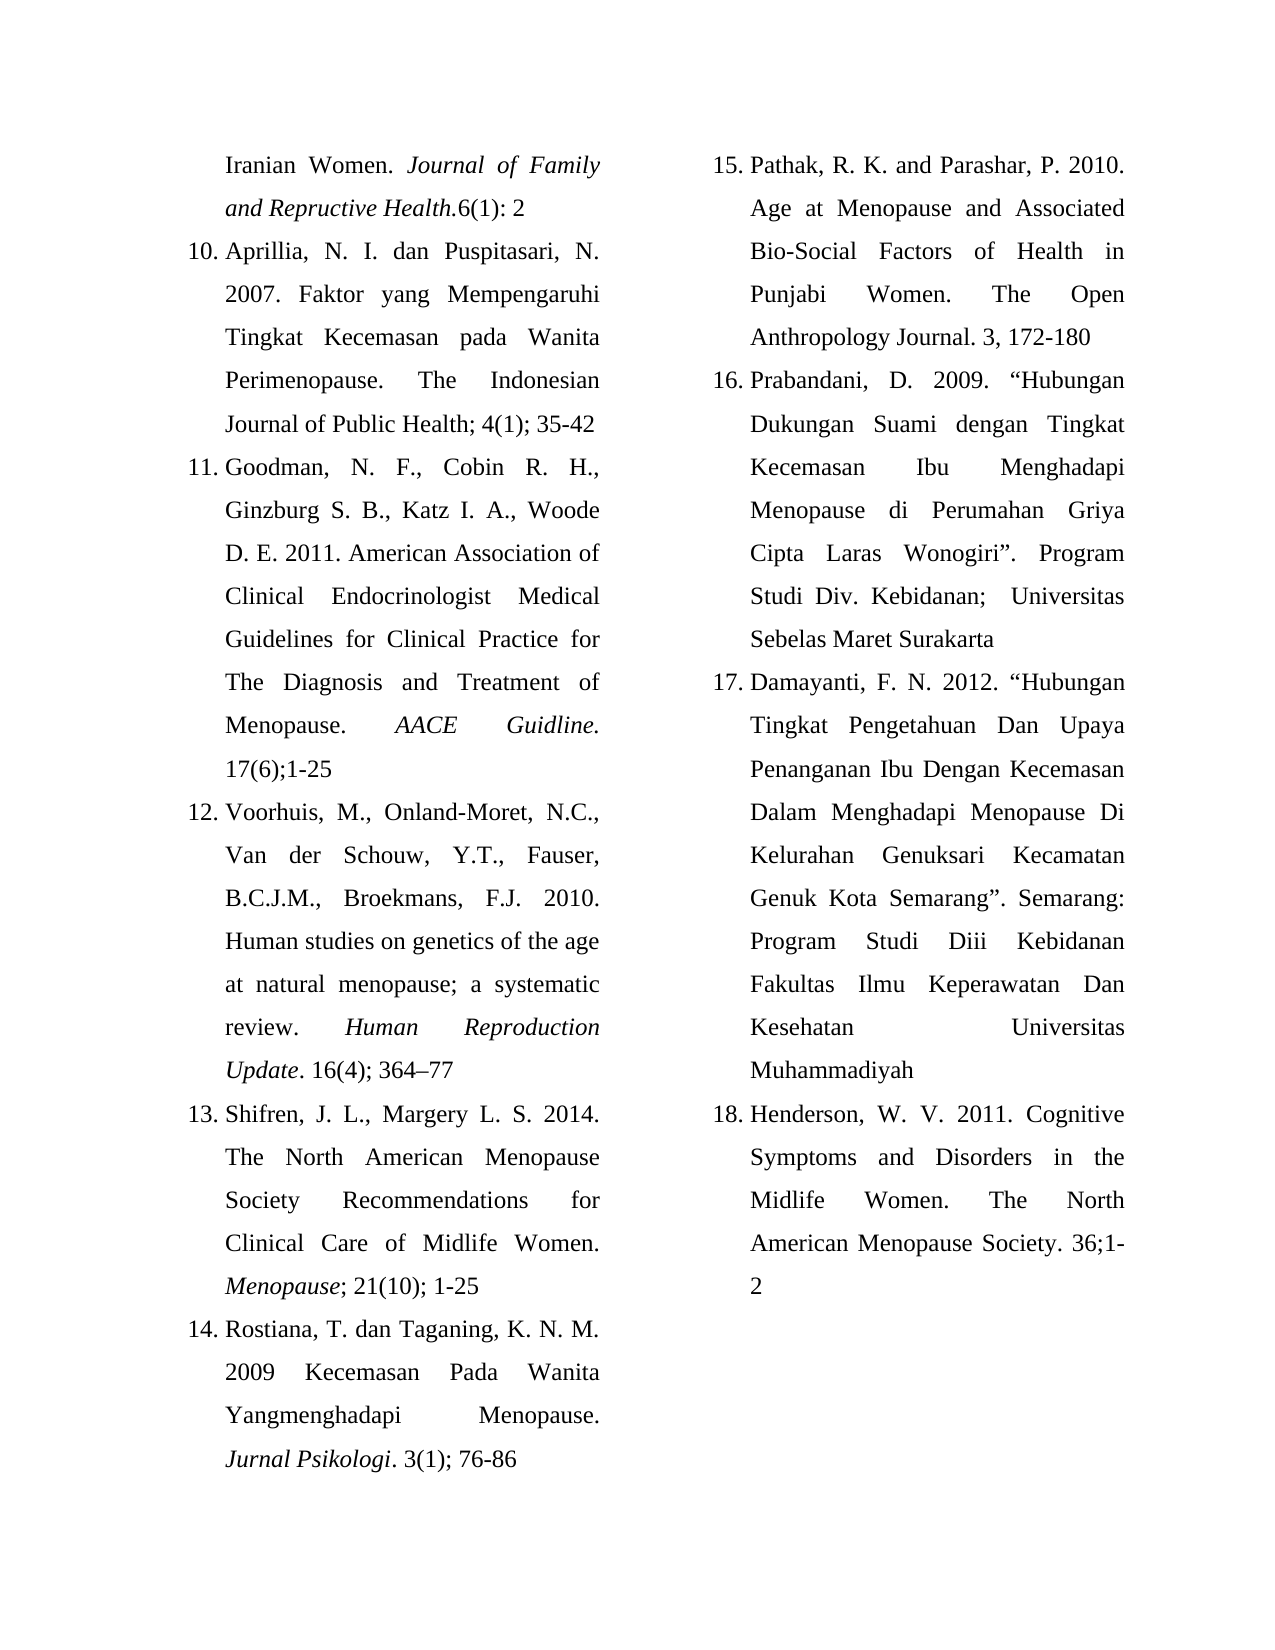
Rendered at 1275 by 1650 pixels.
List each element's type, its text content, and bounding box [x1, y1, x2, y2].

list Damayanti, F. N. 2012. “Hubungan Tingkat Pengetahuan Dan Upaya Penanganan Ibu Dengan Kecemasan Dalam Menghadapi Menopause Di Kelurahan Genuksari Kecamatan Genuk Kota Semarang”. Semarang: Program Studi Diii Kebidanan Fakultas Ilmu Keperawatan Dan Kesehatan Universitas Muhammadiyah [712, 667, 1125, 1084]
list Pathak, R. K. and Parashar, P. 2010. Age at Menopause and Associated Bio-Social Factors of Health in Punjabi Women. The Open Anthropology Journal. 3, 172-180 [712, 150, 1125, 351]
list Shifren, J. L., Margery L. S. 2014. The North American Menopause Society Recommendations for Clinical Care of Midlife Women. Menopause; 21(10); 1-25 [187, 1099, 600, 1300]
list Prabandani, D. 2009. “Hubungan Dukungan Suami dengan Tingkat Kecemasan Ibu Menghadapi Menopause di Perumahan Griya Cipta Laras Wonogiri”. Program Studi Div. Kebidanan; Universitas Sebelas Maret Surakarta [712, 366, 1125, 653]
list Voorhuis, M., Onland-Moret, N.C., Van der Schouw, Y.T., Fauser, B.C.J.M., Broekmans, F.J. 2010. Human studies on genetics of the age at natural menopause; a systematic review. Human Reproduction Update. 16(4); 364–77 [187, 797, 600, 1084]
list Aprillia, N. I. dan Puspitasari, N. 2007. Faktor yang Mempengaruhi Tingkat Kecemasan pada Wanita Perimenopause. The Indonesian Journal of Public Health; 4(1); 35-42 [187, 236, 600, 437]
list Henderson, W. V. 2011. Cognitive Symptoms and Disorders in the Midlife Women. The North American Menopause Society. 36;1-2 [712, 1099, 1125, 1300]
list Goodman, N. F., Cobin R. H., Ginzburg S. B., Katz I. A., Woode D. E. 2011. American Association of Clinical Endocrinologist Medical Guidelines for Clinical Practice for The Diagnosis and Treatment of Menopause. AACE Guidline. 17(6);1-25 [187, 452, 600, 782]
list Rostiana, T. dan Taganing, K. N. M. 2009 Kecemasan Pada Wanita Yangmenghadapi Menopause. Jurnal Psikologi. 3(1); 76-86 [187, 1314, 600, 1472]
